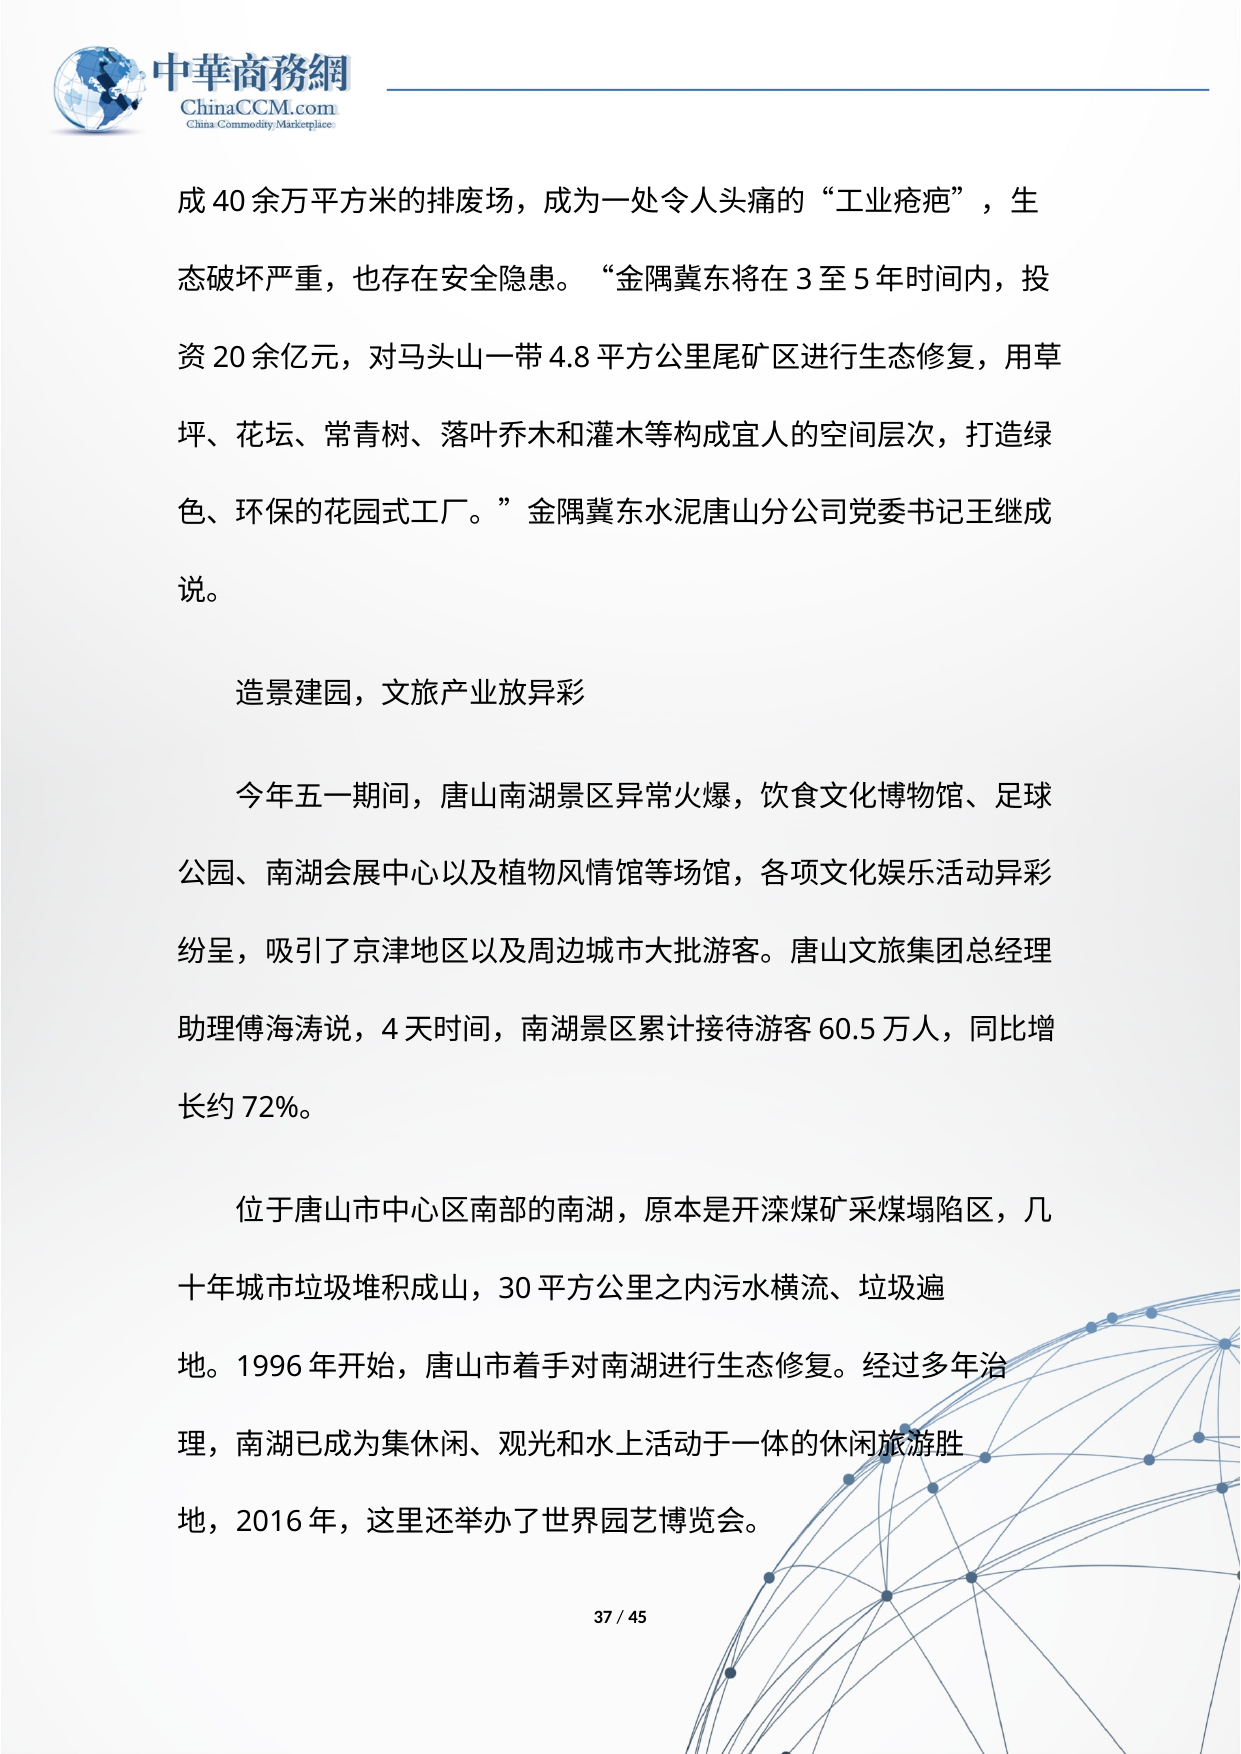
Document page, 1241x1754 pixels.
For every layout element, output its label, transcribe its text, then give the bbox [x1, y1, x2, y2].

text 今年五一期间，唐山南湖景区异常火爆，饮食文化博物馆、足球公园、南湖会展中心以及植物风情馆等场馆，各项文化娱乐活动异彩纷呈，吸引了京津地区以及周边城市大批游客。唐山文旅集团总经理助理傅海涛说，4天时间，南湖景区累计接待游客60.5万人，同比增长约72%。 [177, 761, 1063, 1137]
text 造景建园，文旅产业放异彩 [177, 658, 1063, 723]
picture [1, 0, 1240, 1754]
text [177, 166, 1063, 621]
text 位于唐山市中心区南部的南湖，原本是开滦煤矿采煤塌陷区，几十年城市垃圾堆积成山，30平方公里之内污水横流、垃圾遍地。1996年开始，唐山市着手对南湖进行生态修复。经过多年治理，南湖已成为集休闲、观光和水上活动于一体的休闲旅游胜地，2016年，这里还举办了世界园艺博览会。 [177, 1175, 1063, 1552]
